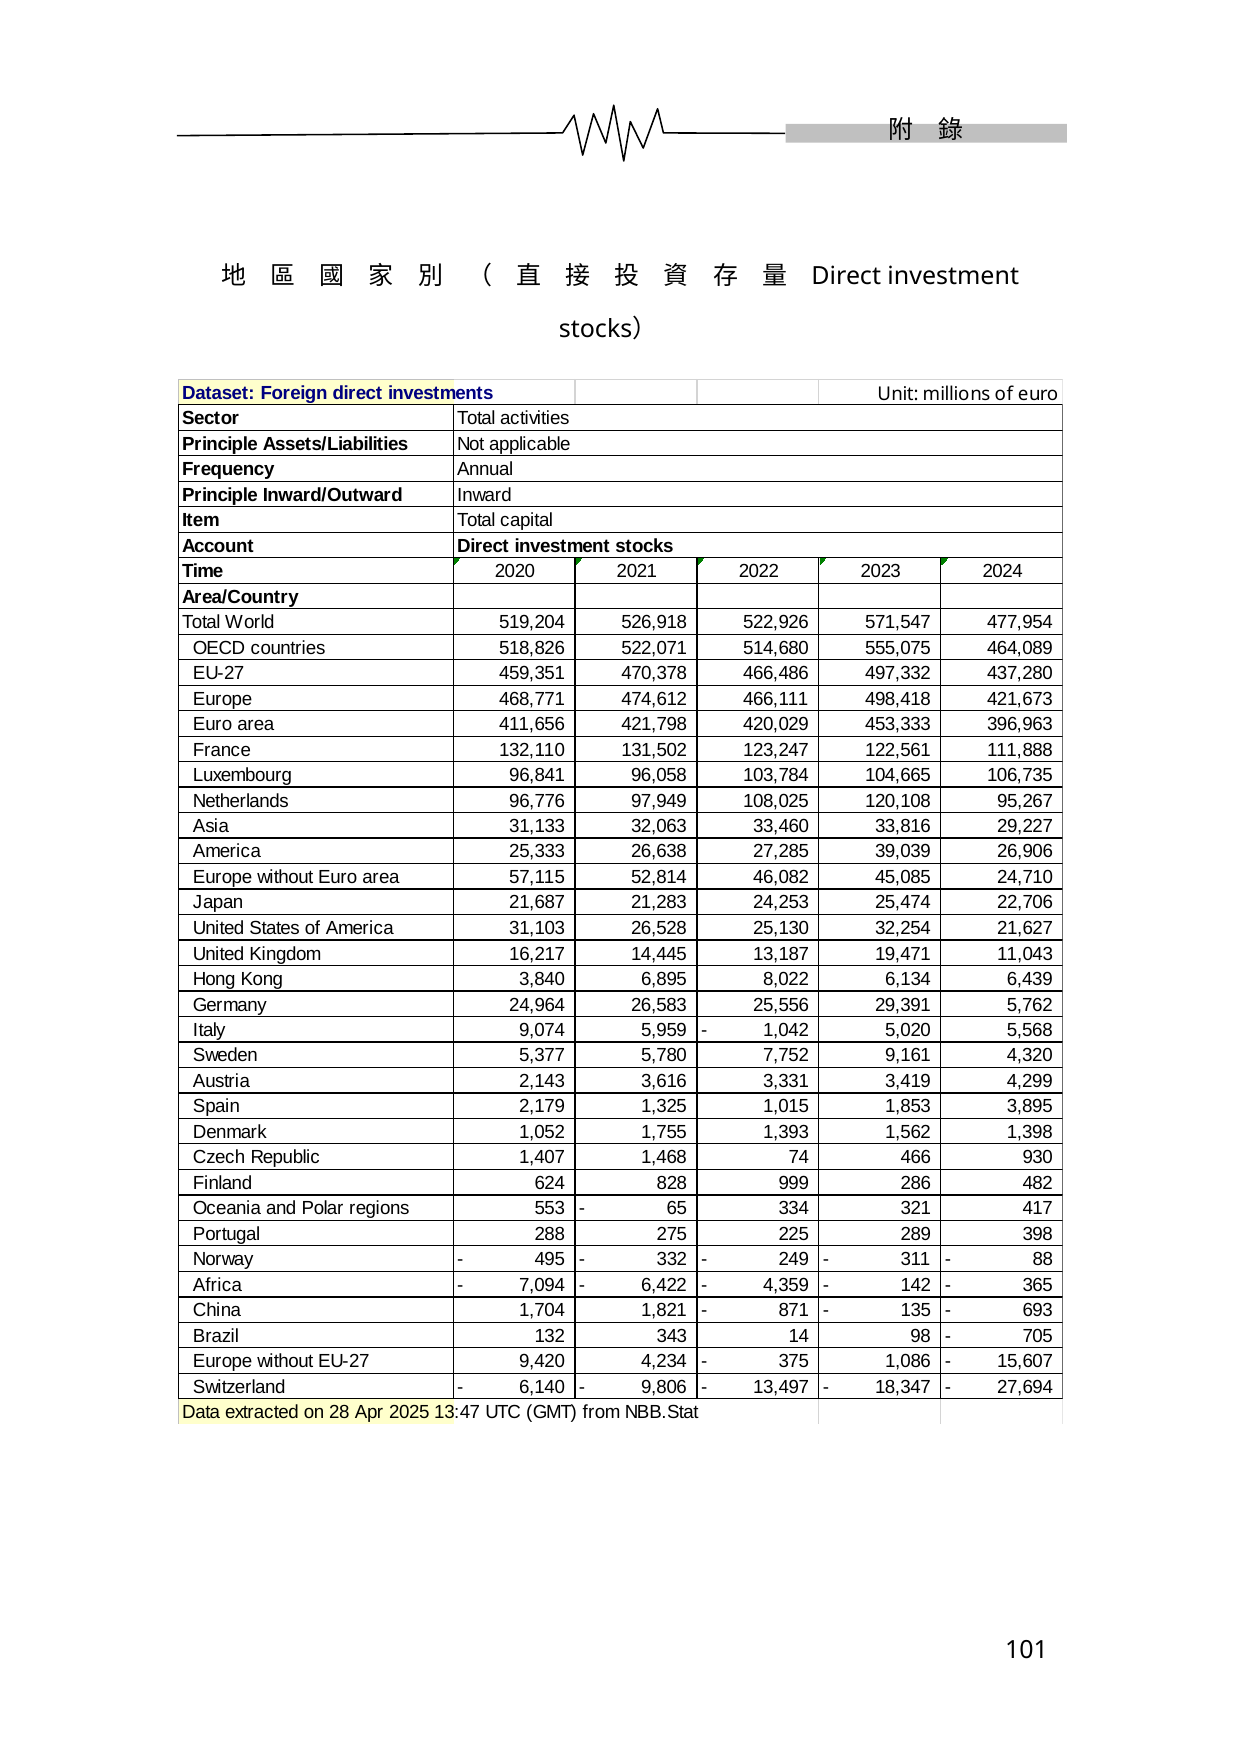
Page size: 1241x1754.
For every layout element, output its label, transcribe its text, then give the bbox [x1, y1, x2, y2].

text 地區國家別（直接投資存量Direct investment stocks） [178, 247, 1063, 354]
